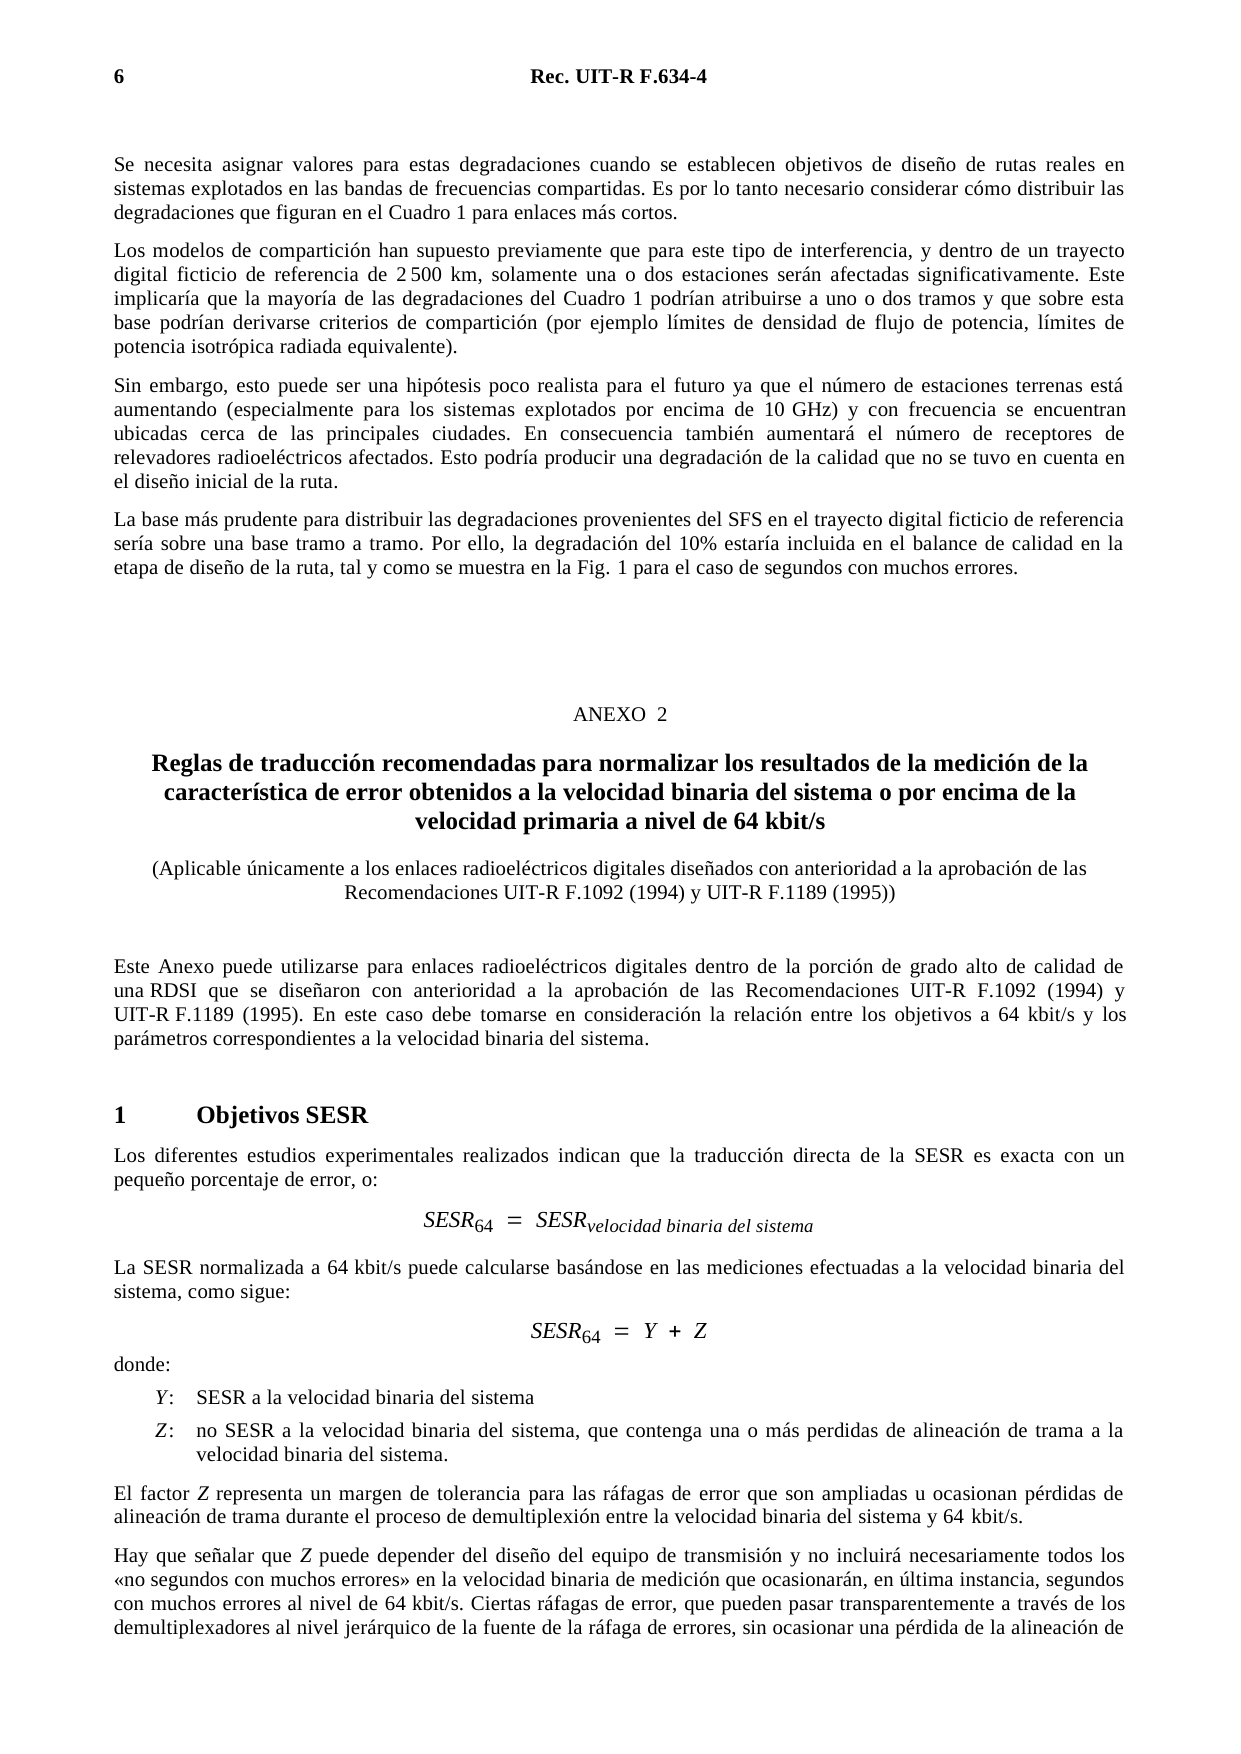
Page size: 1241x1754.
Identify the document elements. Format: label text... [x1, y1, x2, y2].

text El factor Z representa un margen de tolerancia para las ráfagas de error que son ampliadas u ocasionan pérdidas de alineación de trama durante el proceso de demultiplexión entre la velocidad binaria del sistema y 64 kbit/s. [113, 1480, 1127, 1528]
text La base más prudente para distribuir las degradaciones provenientes del SFS en el trayecto digital ficticio de referencia sería sobre una base tramo a tramo. Por ello, la degradación del 10% estaría incluida en el balance de calidad en la etapa de diseño de la ruta, tal y como se muestra en la Fig. 1 para el caso de segundos con muchos errores. [113, 507, 1127, 579]
text Los diferentes estudios experimentales realizados indican que la traducción directa de la SESR es exacta con un pequeño porcentaje de error, o: [113, 1143, 1127, 1191]
text donde: [113, 1352, 1127, 1376]
text La SESR normalizada a 64 kbit/s puede calcularse basándose en las mediciones efectuadas a la velocidad binaria del sistema, como sigue: [113, 1255, 1127, 1303]
title Reglas de traducción recomendadas para normalizar los resultados de la medición de la característica de error obtenidos a la velocidad binaria del sistema o por encima de la velocidad primaria a nivel de 64 kbit/s [113, 748, 1127, 835]
text SESR64  SESRvelocidad binaria del sistema [113, 1206, 1127, 1236]
text Y : SESR a la velocidad binaria del sistema [113, 1385, 1127, 1409]
text Sin embargo, esto puede ser una hipótesis poco realista para el futuro ya que el número de estaciones terrenas está aumentando (especialmente para los sistemas explotados por encima de 10 GHz) y con frecuencia se encuentran ubicadas cerca de las principales ciudades. En consecuencia también aumentará el número de receptores de relevadores radioeléctricos afectados. Esto podría producir una degradación de la calidad que no se tuvo en cuenta en el diseño inicial de la ruta. [113, 372, 1127, 493]
text Los modelos de compartición han supuesto previamente que para este tipo de interferencia, y dentro de un trayecto digital ficticio de referencia de 2 500 km, solamente una o dos estaciones serán afectadas significativamente. Este implicaría que la mayoría de las degradaciones del Cuadro 1 podrían atribuirse a uno o dos tramos y que sobre esta base podrían derivarse criterios de compartición (por ejemplo límites de densidad de flujo de potencia, límites de potencia isotrópica radiada equivalente). [113, 238, 1127, 358]
text Se necesita asignar valores para estas degradaciones cuando se establecen objetivos de diseño de rutas reales en sistemas explotados en las bandas de frecuencias compartidas. Es por lo tanto necesario considerar cómo distribuir las degradaciones que figuran en el Cuadro 1 para enlaces más cortos. [113, 152, 1127, 224]
text ANEXO 2 [113, 702, 1127, 726]
subtitle 1 Objetivos SESR [113, 1100, 1127, 1129]
text Z : no SESR a la velocidad binaria del sistema, que contenga una o más perdidas de alineación de trama a la velocidad binaria del sistema. [113, 1418, 1127, 1466]
text (Aplicable únicamente a los enlaces radioeléctricos digitales diseñados con anterioridad a la aprobación de las Recomendaciones UIT-R F.1092 (1994) y UIT-R F.1189 (1995)) [113, 856, 1127, 904]
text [113, 1543, 1127, 1639]
title Este Anexo puede utilizarse para enlaces radioeléctricos digitales dentro de la porción de grado alto de calidad de una RDSI que se diseñaron con anterioridad a la aprobación de las Recomendaciones UIT-R F.1092 (1994) y UIT-R F.1189 (1995). En este caso debe tomarse en consideración la relación entre los objetivos a 64 kbit/s y los parámetros correspondientes a la velocidad binaria del sistema. [113, 954, 1127, 1050]
text SESR64  Y  Z [113, 1317, 1127, 1348]
